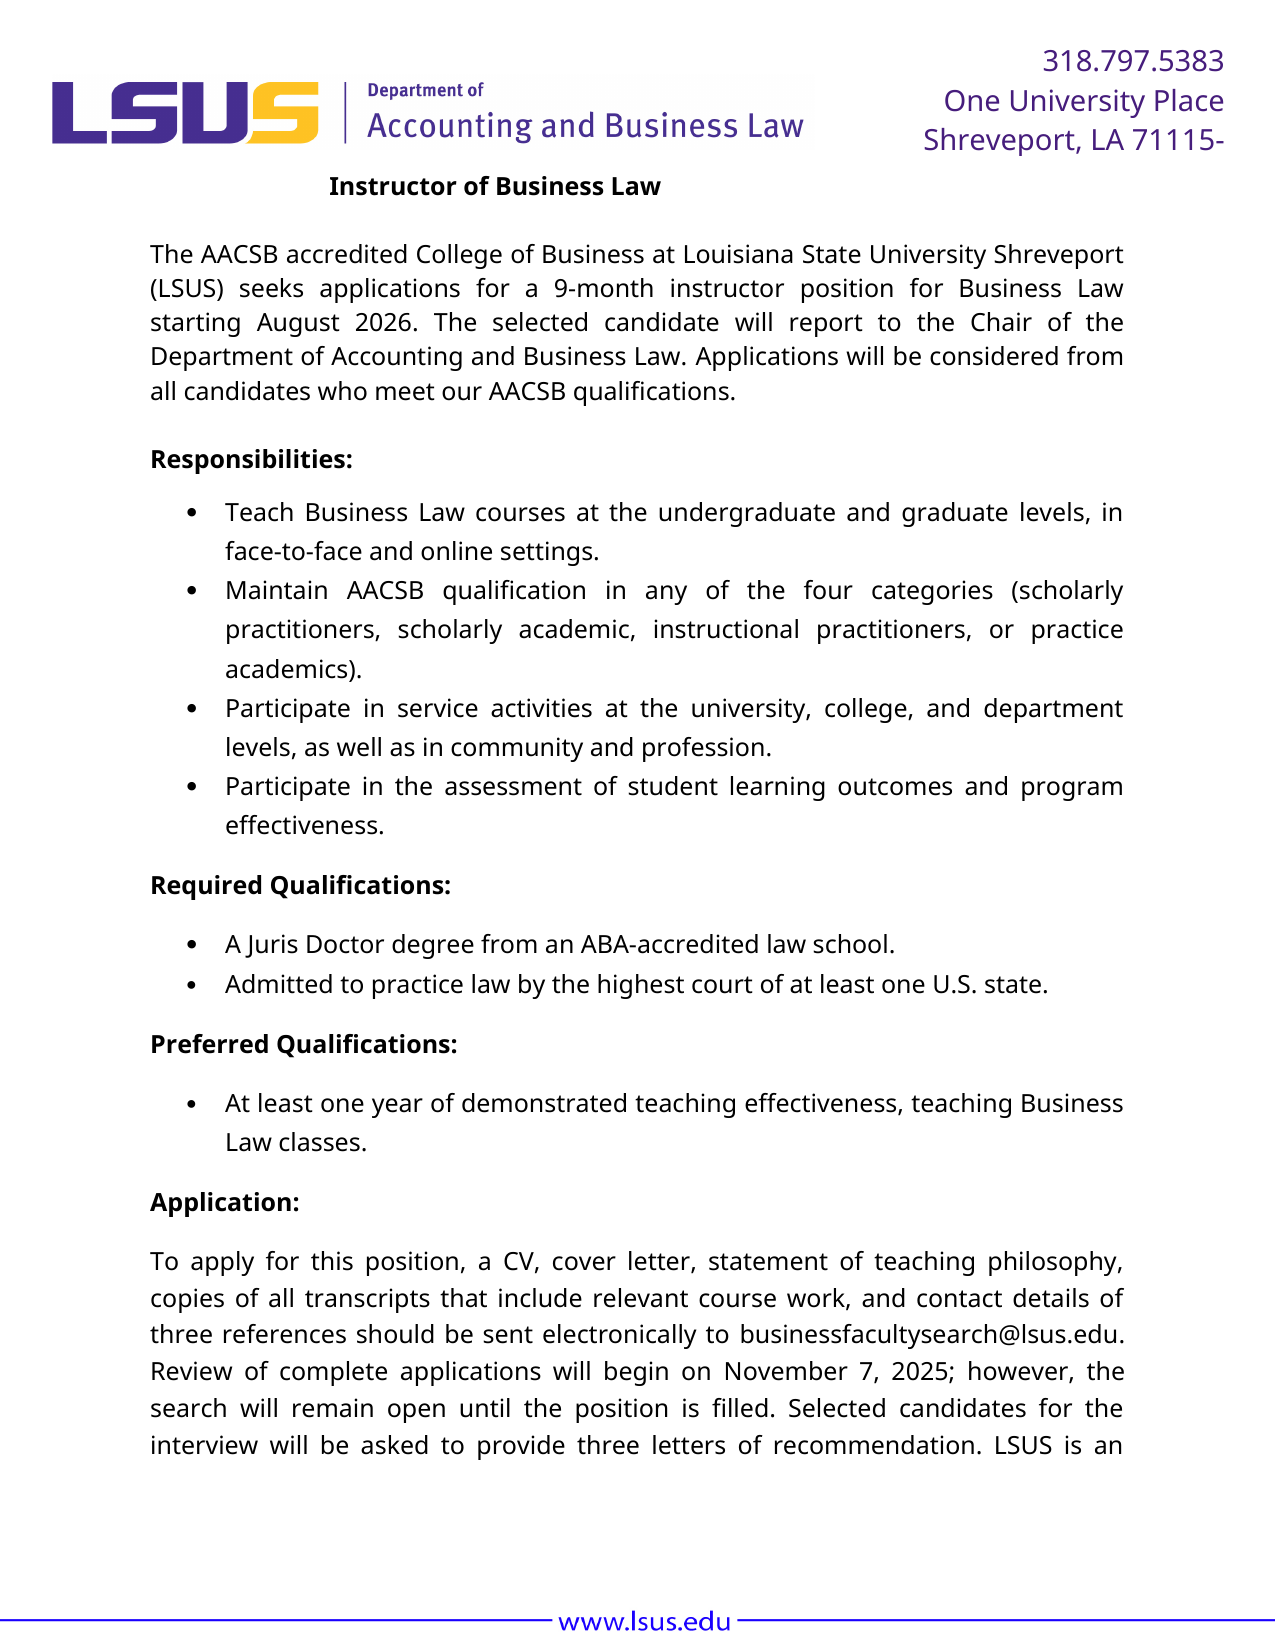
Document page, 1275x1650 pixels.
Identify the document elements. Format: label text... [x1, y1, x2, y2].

list Participate in the assessment of student learning outcomes and program effectiveness. [187, 769, 1125, 842]
picture [52, 74, 815, 150]
list Admitted to practice law by the highest court of at least one U.S. state. [187, 966, 1125, 1000]
text The AACSB accredited College of Business at Louisiana State University Shreveport (LSUS) seeks applications for a 9-month instructor position for Business Law starting August 2026. The selected candidate will report to the Chair of the Department of Accounting and Business Law. Applications will be considered from all candidates who meet our AACSB qualifications. [150, 237, 1125, 407]
picture [0, 1591, 1275, 1642]
list A Juris Doctor degree from an ABA-accredited law school. [187, 927, 1125, 961]
text Instructor of Business Law [150, 169, 1125, 203]
text Application: [150, 1184, 1125, 1218]
text Preferred Qualifications: [150, 1026, 1125, 1060]
text Responsibilities: [150, 441, 1125, 475]
list Participate in service activities at the university, college, and department levels, as well as in community and profession. [187, 691, 1125, 764]
list Teach Business Law courses at the undergraduate and graduate levels, in face-to-face and online settings. [187, 495, 1125, 568]
list Maintain AACSB qualification in any of the four categories (scholarly practitioners, scholarly academic, instructional practitioners, or practice academics). [187, 573, 1125, 685]
text Required Qualifications: [150, 868, 1125, 902]
list At least one year of demonstrated teaching effectiveness, teaching Business Law classes. [187, 1085, 1125, 1158]
